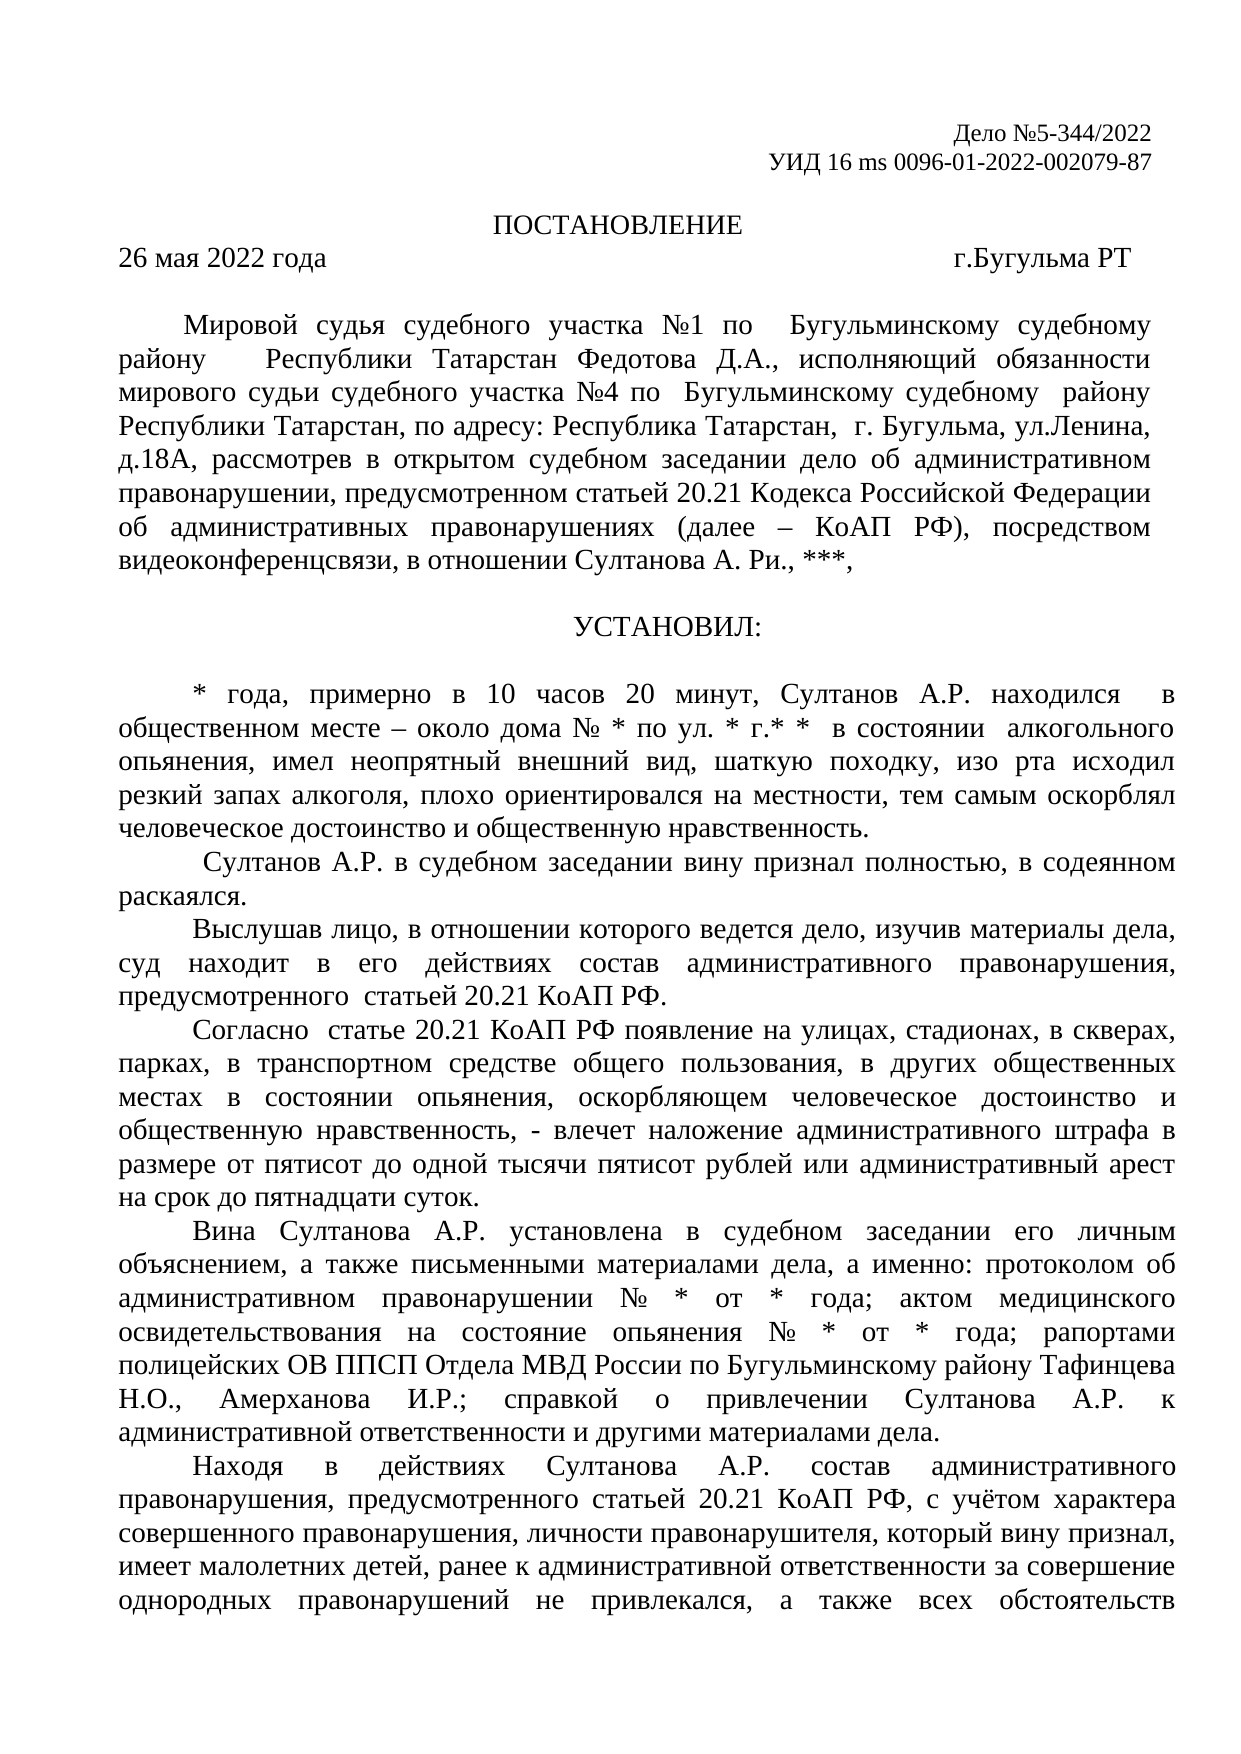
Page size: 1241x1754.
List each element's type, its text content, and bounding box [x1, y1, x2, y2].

text Мировой судья судебного участка №1 по Бугульминскому судебному району Республики Татарстан Федотова Д.А., исполняющий обязанности мирового судьи судебного участка №4 по Бугульминскому судебному району Республики Татарстан, по адресу: Республика Татарстан, г. Бугульма, ул.Ленина, д.18А, рассмотрев в открытом судебном заседании дело об административном правонарушении, предусмотренном статьей 20.21 Кодекса Российской Федерации об административных правонарушениях (далее – КоАП РФ), посредством видеоконференцсвязи, в отношении Султанова А. Ри., ***, [118, 307, 1152, 576]
text 26 мая 2022 года г.Бугульма РТ [118, 240, 1177, 274]
text Вина Султанова А.Р. установлена в судебном заседании его личным объяснением, а также письменными материалами дела, а именно: протоколом об административном правонарушении № * от * года; актом медицинского освидетельствования на состояние опьянения № * от * года; рапортами полицейских ОВ ППСП Отдела МВД России по Бугульминскому району Тафинцева Н.О., Амерханова И.Р.; справкой о привлечении Султанова А.Р. к административной ответственности и другими материалами дела. [118, 1213, 1177, 1448]
text Дело №5-344/2022 [118, 118, 1152, 147]
title УИД 16 ms 0096-01-2022-002079-87 [59, 147, 1152, 176]
text Султанов А.Р. в судебном заседании вину признал полностью, в содеянном раскаялся. [118, 844, 1177, 911]
text Согласно статье 20.21 КоАП РФ появление на улицах, стадионах, в скверах, парках, в транспортном средстве общего пользования, в других общественных местах в состоянии опьянения, оскорбляющем человеческое достоинство и общественную нравственность, - влечет наложение административного штрафа в размере от пятисот до одной тысячи пятисот рублей или административный арест на срок до пятнадцати суток. [118, 1012, 1177, 1213]
title ПОСТАНОВЛЕНИЕ [59, 208, 1177, 240]
text * года, примерно в 10 часов 20 минут, Султанов А.Р. находился в общественном месте – около дома № * по ул. * г.* * в состоянии алкогольного опьянения, имел неопрятный внешний вид, шаткую походку, изо рта исходил резкий запах алкоголя, плохо ориентировался на местности, тем самым оскорблял человеческое достоинство и общественную нравственность. [118, 676, 1177, 844]
text УСТАНОВИЛ: [118, 609, 1152, 643]
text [118, 1448, 1177, 1616]
text Выслушав лицо, в отношении которого ведется дело, изучив материалы дела, суд находит в его действиях состав административного правонарушения, предусмотренного статьей 20.21 КоАП РФ. [118, 911, 1177, 1012]
